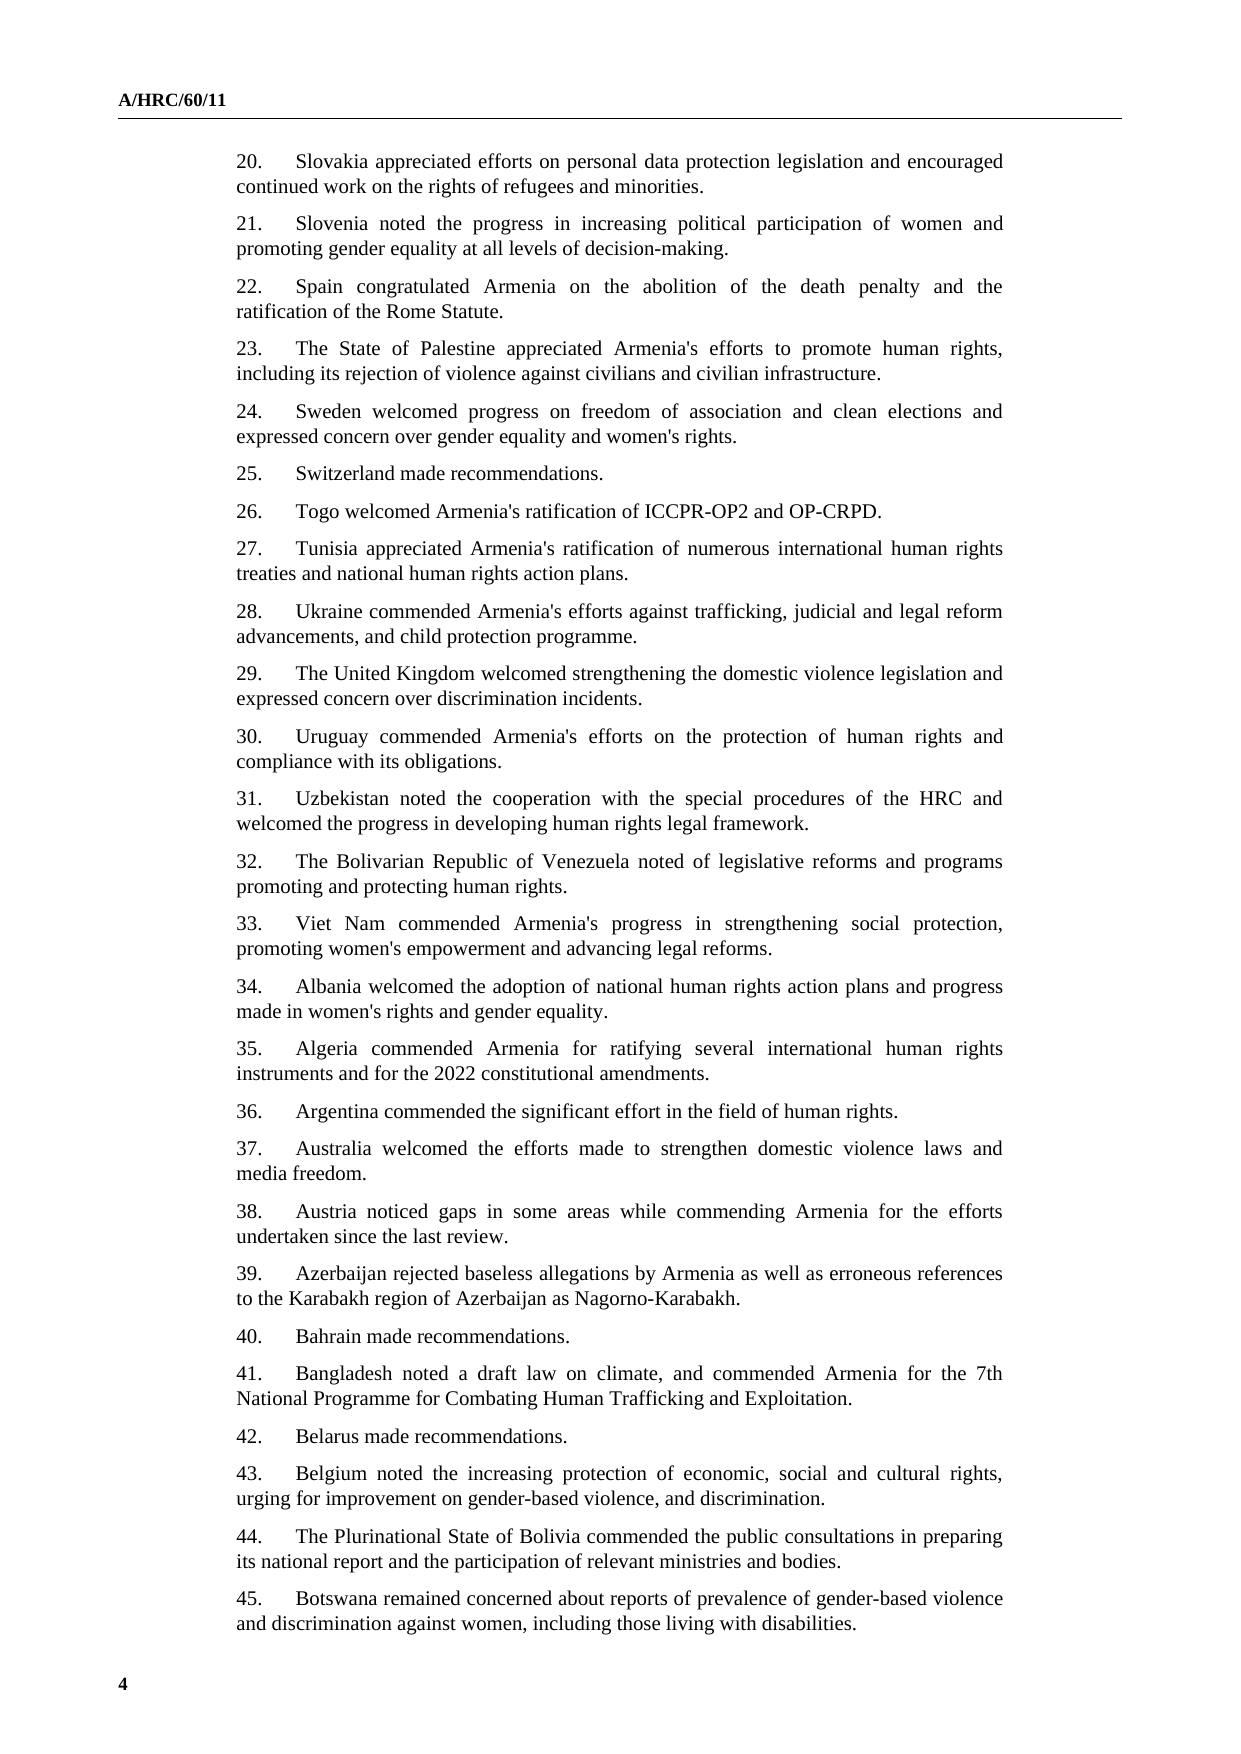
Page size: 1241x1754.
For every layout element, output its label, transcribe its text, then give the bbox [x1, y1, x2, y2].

text 39. Azerbaijan rejected baseless allegations by Armenia as well as erroneous references to the Karabakh region of Azerbaijan as Nagorno-Karabakh. [236, 1260, 1004, 1310]
text 24. Sweden welcomed progress on freedom of association and clean elections and expressed concern over gender equality and women's rights. [236, 398, 1004, 448]
text 38. Austria noticed gaps in some areas while commending Armenia for the efforts undertaken since the last review. [236, 1198, 1004, 1248]
text 40. Bahrain made recommendations. [236, 1323, 1004, 1348]
text 28. Ukraine commended Armenia's efforts against trafficking, judicial and legal reform advancements, and child protection programme. [236, 598, 1004, 648]
text 35. Algeria commended Armenia for ratifying several international human rights instruments and for the 2022 constitutional amendments. [236, 1035, 1004, 1085]
text 34. Albania welcomed the adoption of national human rights action plans and progress made in women's rights and gender equality. [236, 973, 1004, 1023]
text 21. Slovenia noted the progress in increasing political participation of women and promoting gender equality at all levels of decision-making. [236, 210, 1004, 260]
text 27. Tunisia appreciated Armenia's ratification of numerous international human rights treaties and national human rights action plans. [236, 535, 1004, 585]
text 20. Slovakia appreciated efforts on personal data protection legislation and encouraged continued work on the rights of refugees and minorities. [236, 148, 1004, 198]
text 41. Bangladesh noted a draft law on climate, and commended Armenia for the 7th National Programme for Combating Human Trafficking and Exploitation. [236, 1360, 1004, 1410]
text 29. The United Kingdom welcomed strengthening the domestic violence legislation and expressed concern over discrimination incidents. [236, 660, 1004, 710]
text 43. Belgium noted the increasing protection of economic, social and cultural rights, urging for improvement on gender-based violence, and discrimination. [236, 1460, 1004, 1510]
text 36. Argentina commended the significant effort in the field of human rights. [236, 1098, 1004, 1123]
text 31. Uzbekistan noted the cooperation with the special procedures of the HRC and welcomed the progress in developing human rights legal framework. [236, 785, 1004, 835]
text 25. Switzerland made recommendations. [236, 460, 1004, 485]
text 32. The Bolivarian Republic of Venezuela noted of legislative reforms and programs promoting and protecting human rights. [236, 848, 1004, 898]
text 26. Togo welcomed Armenia's ratification of ICCPR-OP2 and OP-CRPD. [236, 498, 1004, 523]
text 30. Uruguay commended Armenia's efforts on the protection of human rights and compliance with its obligations. [236, 723, 1004, 773]
text 33. Viet Nam commended Armenia's progress in strengthening social protection, promoting women's empowerment and advancing legal reforms. [236, 910, 1004, 960]
text 37. Australia welcomed the efforts made to strengthen domestic violence laws and media freedom. [236, 1135, 1004, 1185]
text 42. Belarus made recommendations. [236, 1423, 1004, 1448]
text 45. Botswana remained concerned about reports of prevalence of gender-based violence and discrimination against women, including those living with disabilities. [236, 1585, 1004, 1635]
text 44. The Plurinational State of Bolivia commended the public consultations in preparing its national report and the participation of relevant ministries and bodies. [236, 1523, 1004, 1573]
text 23. The State of Palestine appreciated Armenia's efforts to promote human rights, including its rejection of violence against civilians and civilian infrastructure. [236, 335, 1004, 385]
text 22. Spain congratulated Armenia on the abolition of the death penalty and the ratification of the Rome Statute. [236, 273, 1004, 323]
